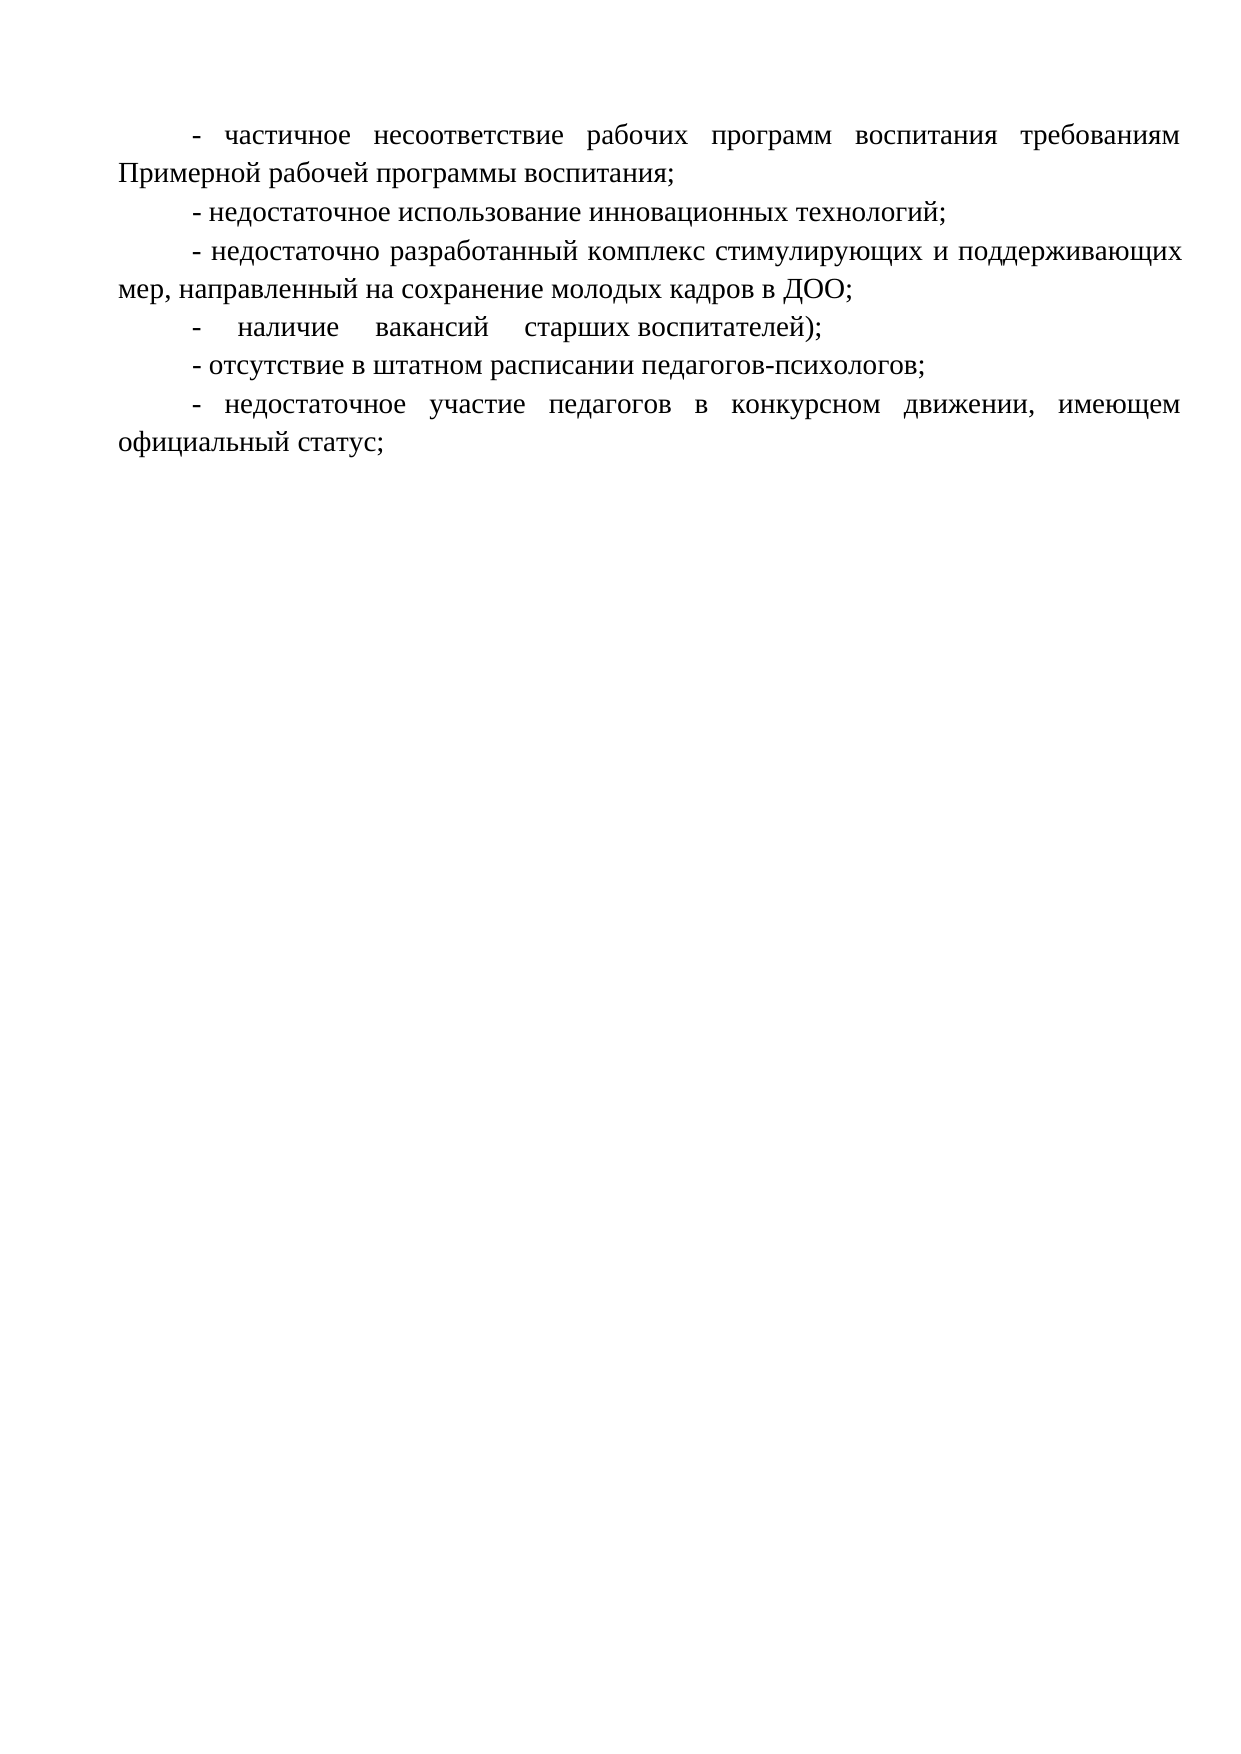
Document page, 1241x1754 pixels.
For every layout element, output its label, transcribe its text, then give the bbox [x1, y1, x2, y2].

text - частичное несоответствие рабочих программ воспитания требованиям Примерной рабочей программы воспитания; [118, 117, 1188, 189]
text - наличие вакансий старших воспитателей); [118, 309, 1183, 343]
text - недостаточное участие педагогов в конкурсном движении, имеющем официальный статус; [118, 386, 1188, 458]
text - недостаточно разработанный комплекс стимулирующих и поддерживающих мер, направленный на сохранение молодых кадров в ДОО; [118, 233, 1189, 304]
text - недостаточное использование инновационных технологий; [192, 194, 1184, 228]
text - отсутствие в штатном расписании педагогов-психологов; [192, 347, 1184, 381]
